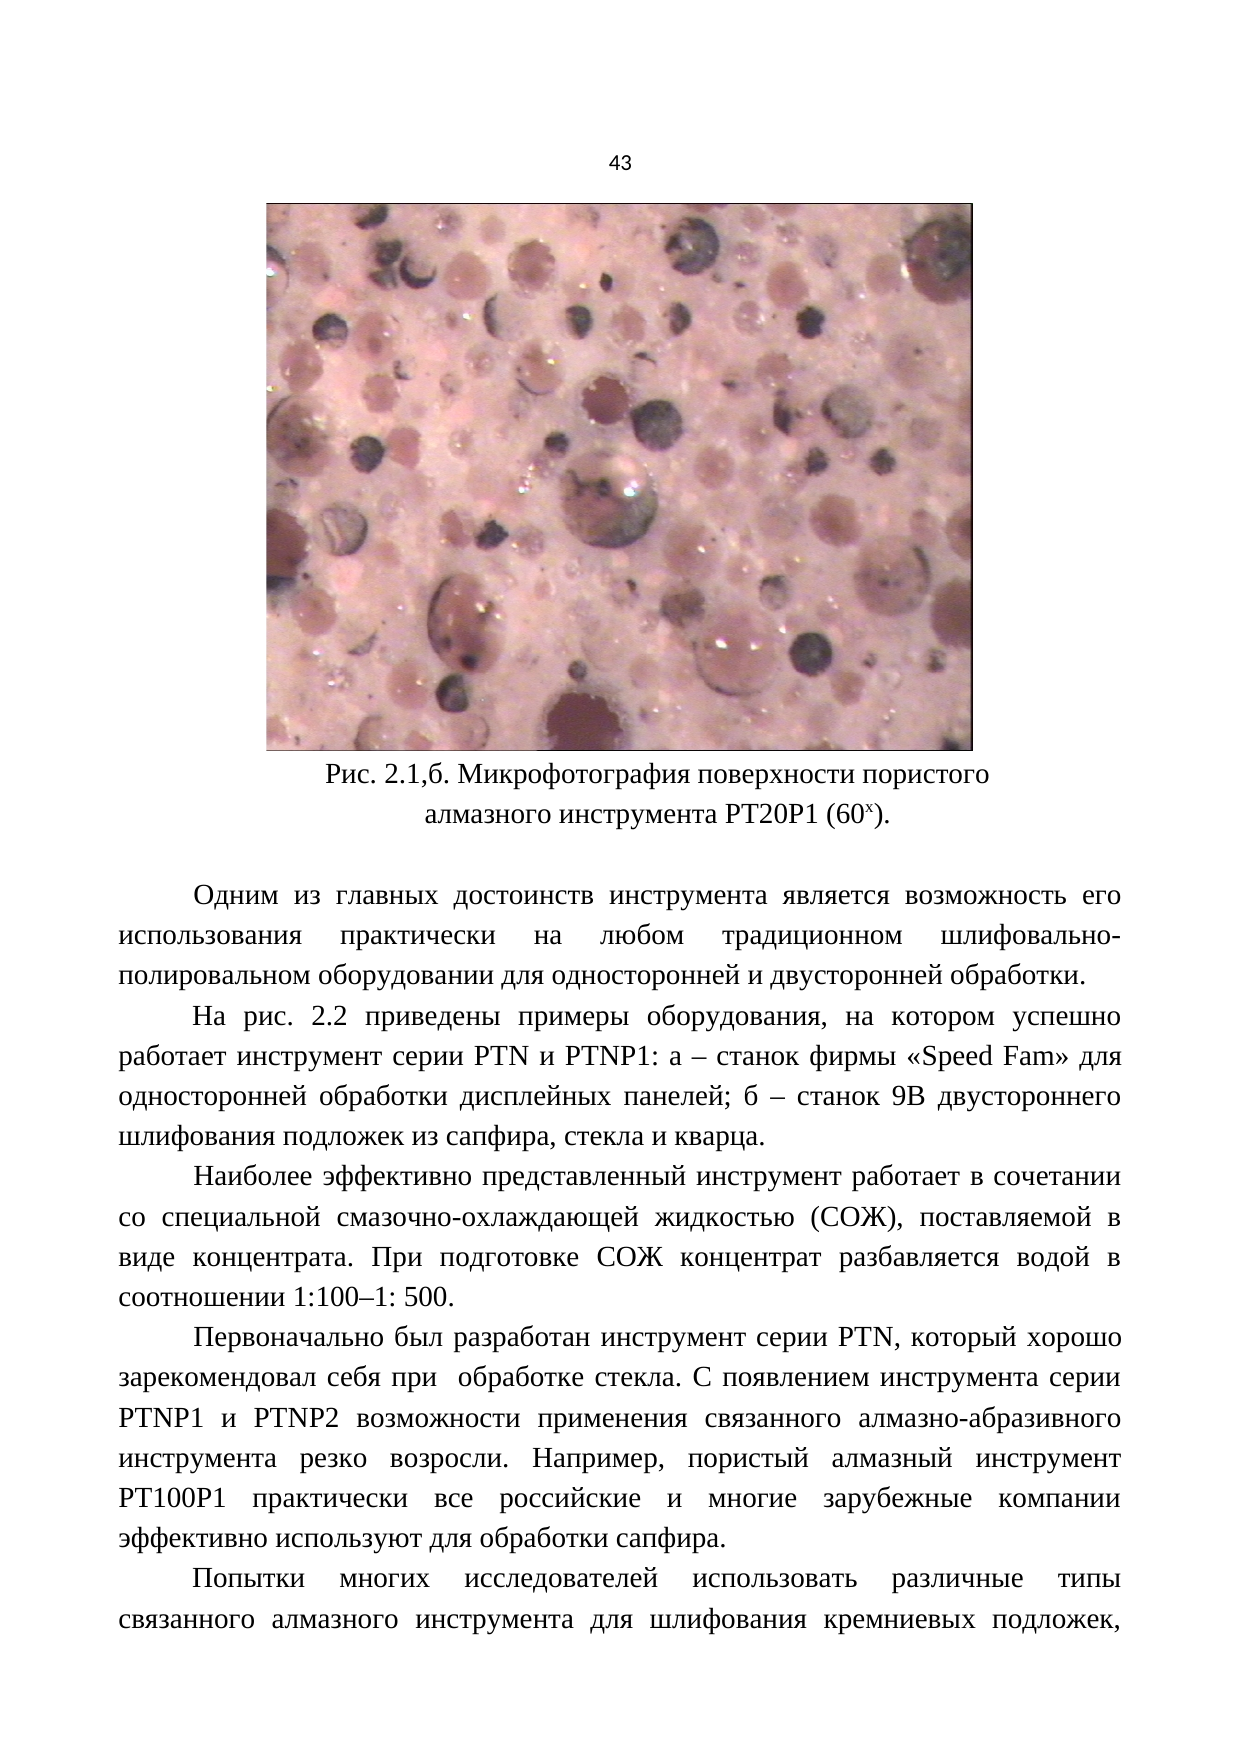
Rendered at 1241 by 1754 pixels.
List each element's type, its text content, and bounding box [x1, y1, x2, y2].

text Рис. 2.1,б. Микрофотография поверхности пористого [118, 756, 1196, 790]
text На рис. 2.2 приведены примеры оборудования, на котором успешно работает инструмент серии РТN и РТNР1: а – станок фирмы «Speed Fam» для односторонней обработки дисплейных панелей; б – станок 9В двустороннего шлифования подложек из сапфира, стекла и кварца. [118, 998, 1122, 1152]
text Первоначально был разработан инструмент серии РТN, который хорошо зарекомендовал себя при обработке стекла. С появлением инструмента серии РТNР1 и РТNР2 возможности применения связанного алмазно-абразивного инструмента резко возросли. Например, пористый алмазный инструмент РТ100Р1 практически все российские и многие зарубежные компании эффективно используют для обработки сапфира. [118, 1319, 1122, 1554]
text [118, 1561, 1122, 1634]
picture [266, 203, 975, 751]
text алмазного инструмента РТ20Р1 (60х). [118, 797, 1196, 830]
text Одним из главных достоинств инструмента является возможность его использования практически на любом традиционном шлифовально-полировальном оборудовании для односторонней и двусторонней обработки. [118, 877, 1122, 991]
text Наиболее эффективно представленный инструмент работает в сочетании со специальной смазочно-охлаждающей жидкостью (СОЖ), поставляемой в виде концентрата. При подготовке СОЖ концентрат разбавляется водой в соотношении 1:100–1: 500. [118, 1158, 1122, 1313]
